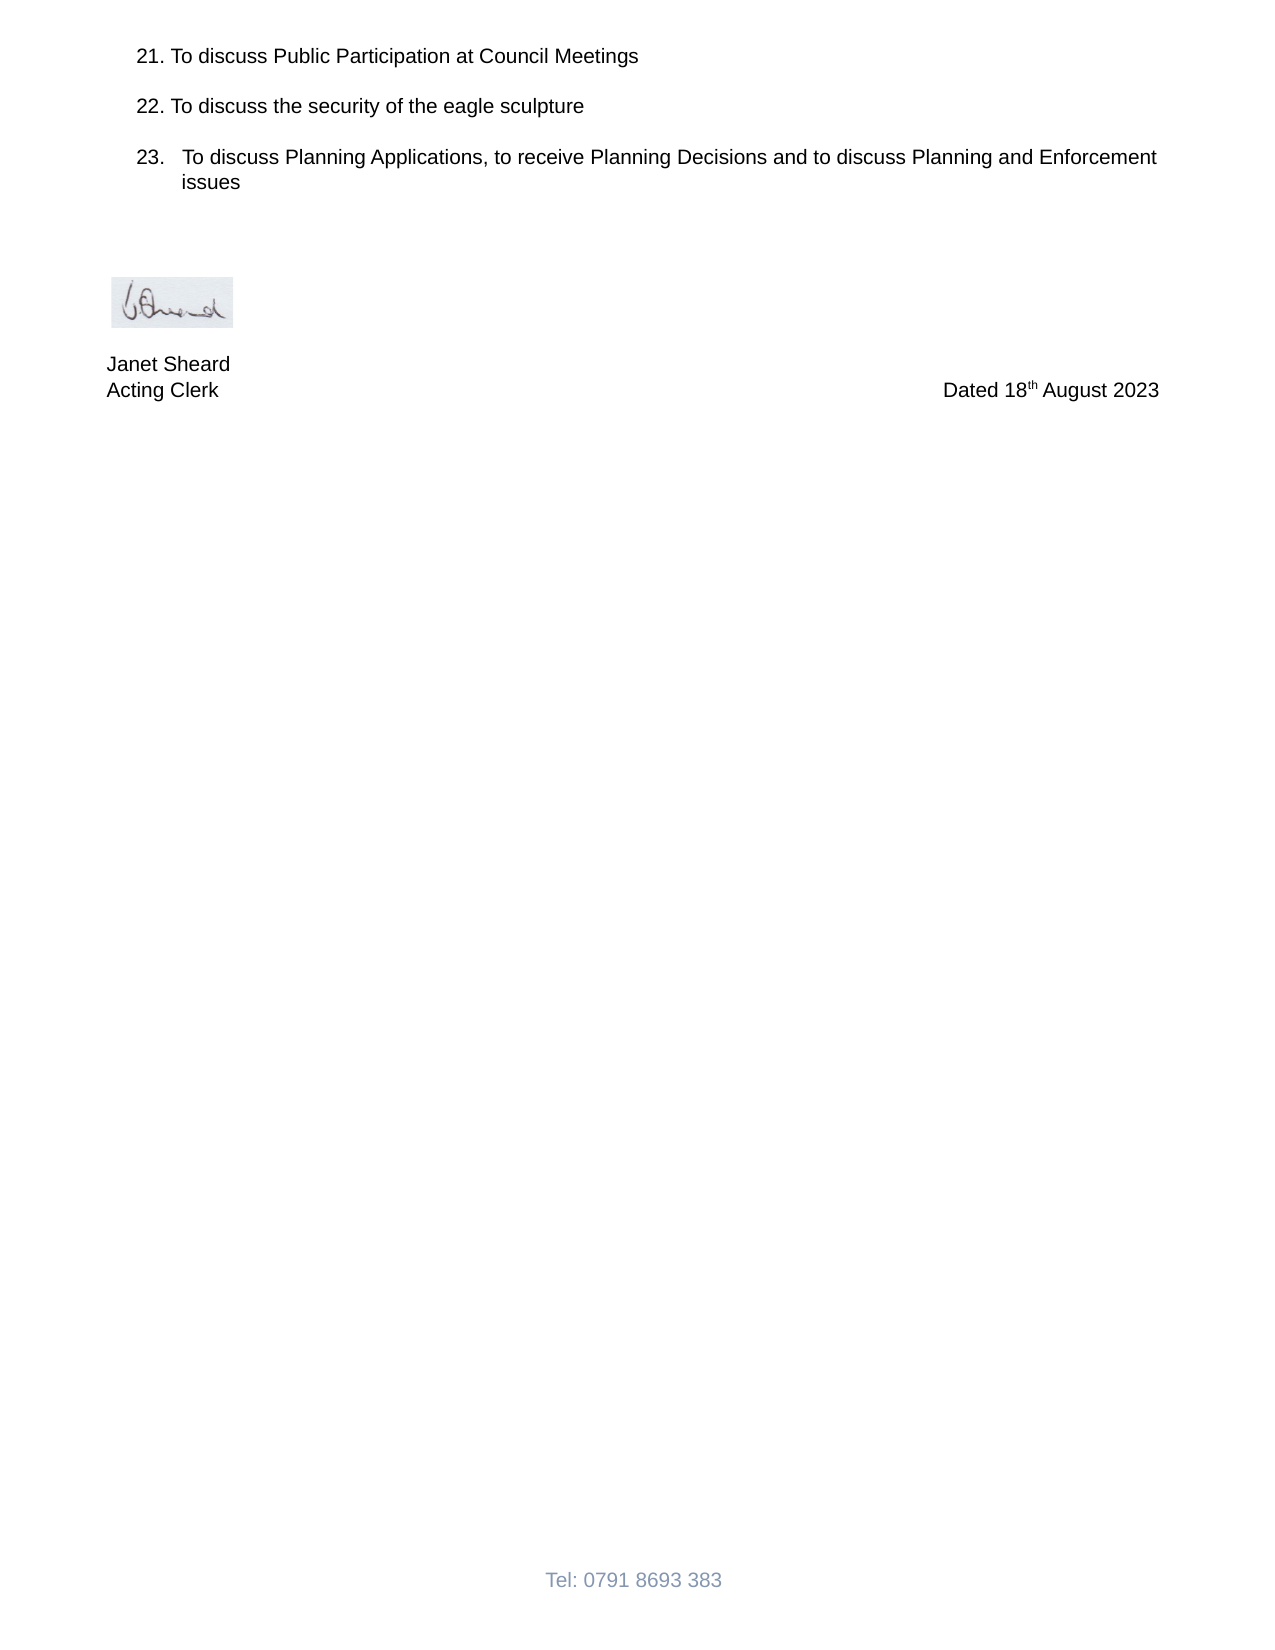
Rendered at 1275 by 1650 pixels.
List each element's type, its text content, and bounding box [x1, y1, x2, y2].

text 21. To discuss Public Participation at Council Meetings [136, 44, 1161, 68]
text Janet Sheard [106, 352, 1161, 376]
text Acting Clerk Dated 18th August 2023 [106, 378, 1161, 402]
picture [111, 277, 237, 332]
text 23. To discuss Planning Applications, to receive Planning Decisions and to discuss Planning and Enforcement [106, 145, 1161, 169]
text issues [121, 170, 1161, 194]
text 22. To discuss the security of the eagle sculpture [136, 94, 1161, 118]
text Tel: 0791 8693 383 [106, 1567, 1161, 1591]
